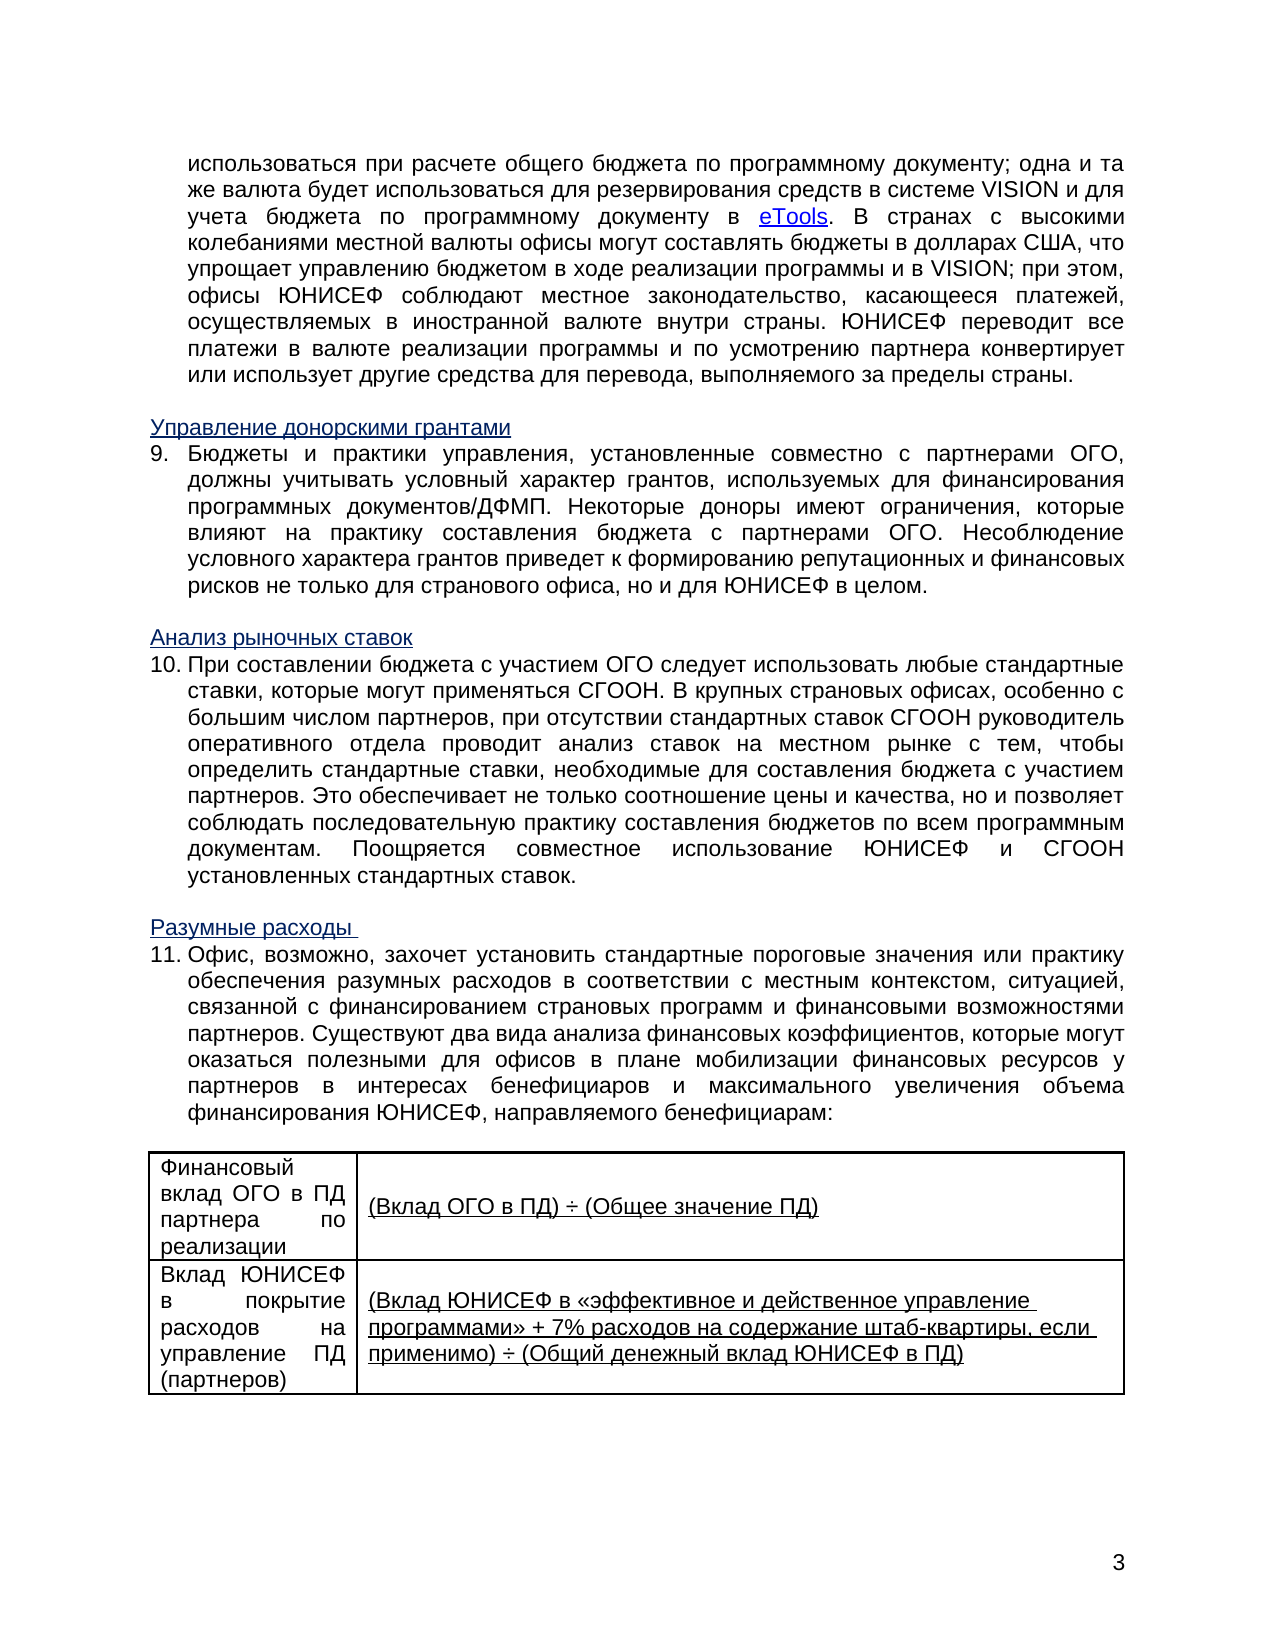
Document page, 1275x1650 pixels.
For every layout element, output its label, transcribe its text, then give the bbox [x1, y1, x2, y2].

table_cell (Вклад ЮНИСЕФ в «эффективное и действенное управление программами» + 7% расходов на содержание штаб-квартиры, если применимо) ÷ (Общий денежный вклад ЮНИСЕФ в ПД) [358, 1261, 1123, 1393]
subtitle Анализ рыночных ставок [150, 624, 1125, 651]
list Офис, возможно, захочет установить стандартные пороговые значения или практику обеспечения разумных расходов в соответствии с местным контекстом, ситуацией, связанной с финансированием страновых программ и финансовыми возможностями партнеров. Существуют два вида анализа финансовых коэффициентов, которые могут оказаться полезными для офисов в плане мобилизации финансовых ресурсов у партнеров в интересах бенефициаров и максимального увеличения объема финансирования ЮНИСЕФ, направляемого бенефициарам: [150, 941, 1125, 1125]
subtitle Разумные расходы [150, 914, 1125, 941]
table_cell Вклад ЮНИСЕФ в покрытие расходов на управление ПД (партнеров) [150, 1261, 356, 1393]
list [150, 150, 1125, 387]
table_header Финансовый вклад ОГО в ПД партнера по реализации [150, 1154, 356, 1259]
subtitle Управление донорскими грантами [150, 413, 1125, 440]
table_header (Вклад ОГО в ПД) ÷ (Общее значение ПД) [358, 1154, 1123, 1259]
list При составлении бюджета с участием ОГО следует использовать любые стандартные ставки, которые могут применяться СГООН. В крупных страновых офисах, особенно с большим числом партнеров, при отсутствии стандартных ставок СГООН руководитель оперативного отдела проводит анализ ставок на местном рынке с тем, чтобы определить стандартные ставки, необходимые для составления бюджета с участием партнеров. Это обеспечивает не только соотношение цены и качества, но и позволяет соблюдать последовательную практику составления бюджетов по всем программным документам. Поощряется совместное использование ЮНИСЕФ и СГООН установленных стандартных ставок. [150, 651, 1125, 888]
list Бюджеты и практики управления, установленные совместно с партнерами ОГО, должны учитывать условный характер грантов, используемых для финансирования программных документов/ДФМП. Некоторые доноры имеют ограничения, которые влияют на практику составления бюджета с партнерами ОГО. Несоблюдение условного характера грантов приведет к формированию репутационных и финансовых рисков не только для странового офиса, но и для ЮНИСЕФ в целом. [150, 440, 1125, 598]
